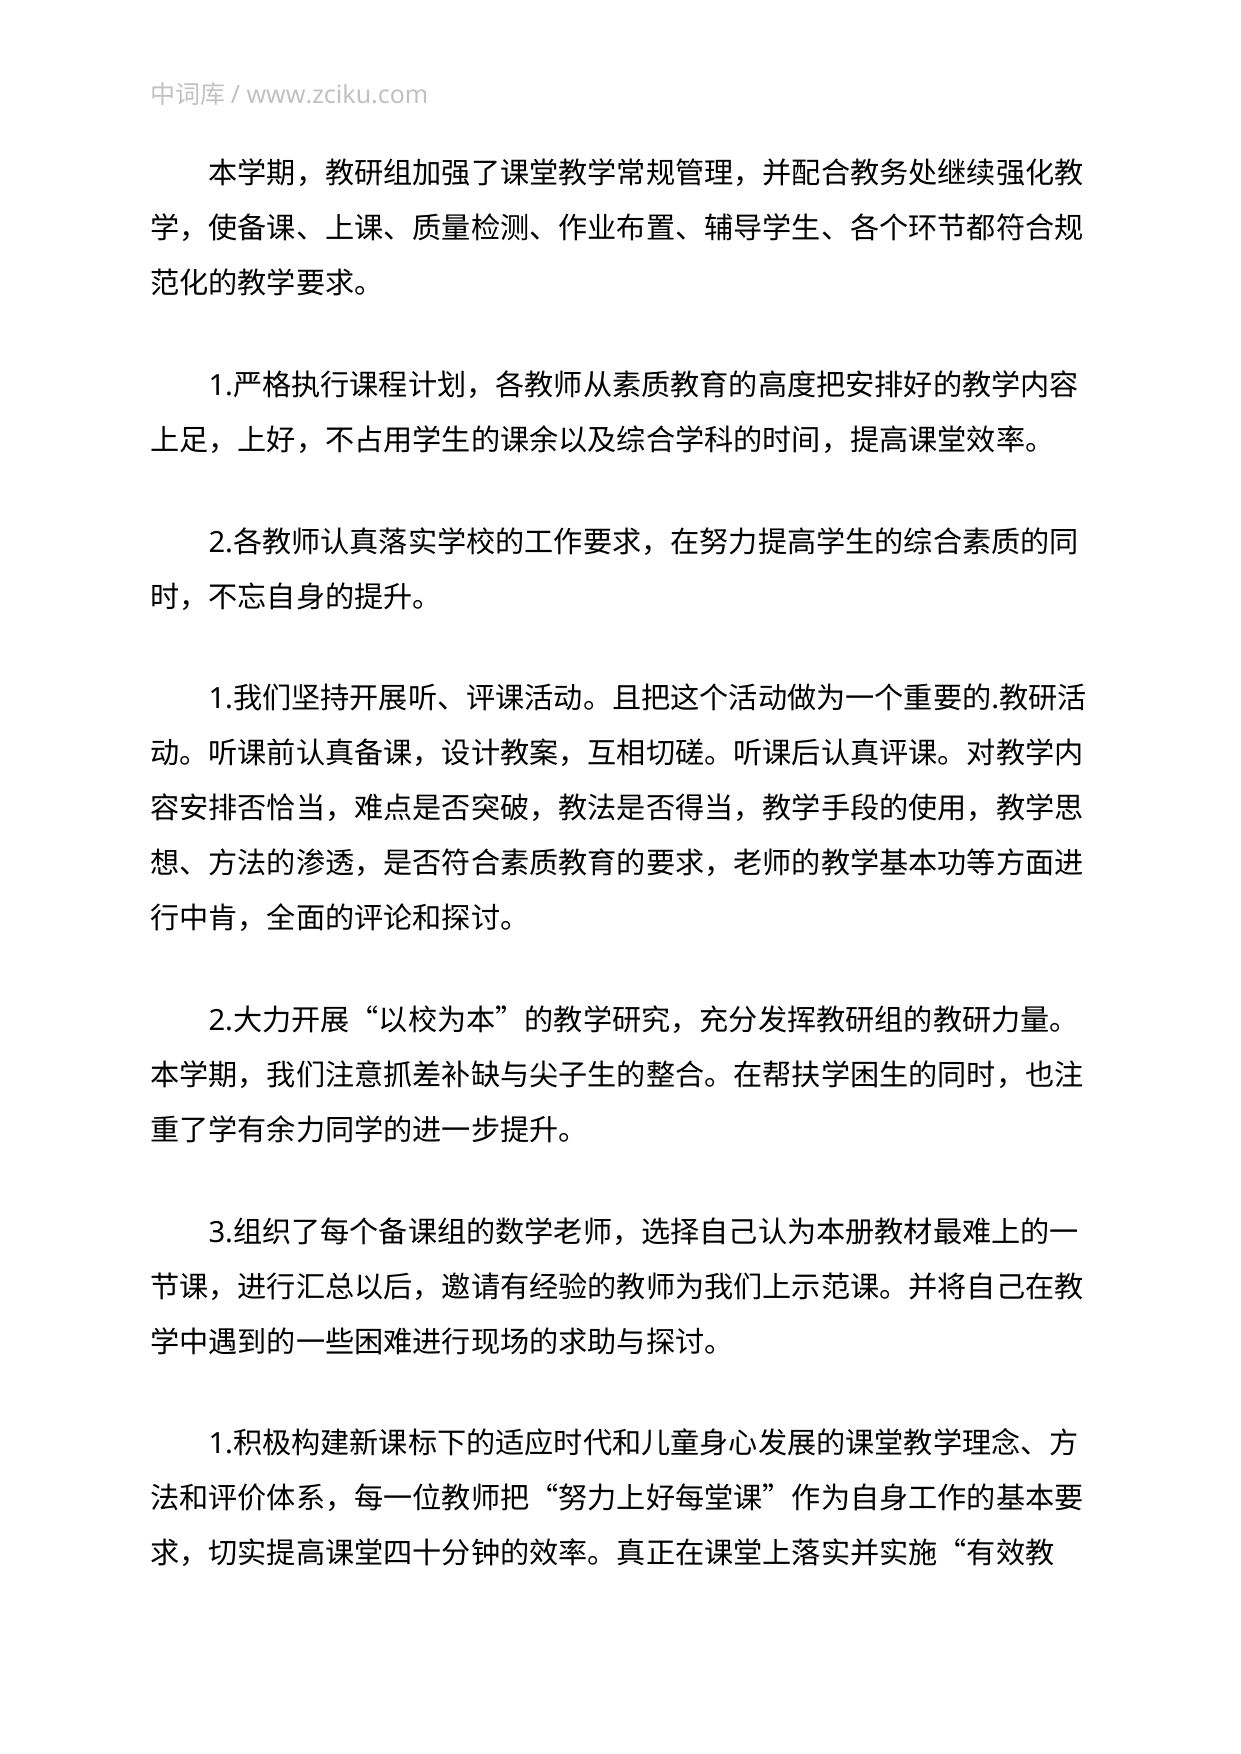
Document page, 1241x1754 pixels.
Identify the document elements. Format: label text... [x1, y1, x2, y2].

text 2.大力开展“以校为本”的教学研究，充分发挥教研组的教研力量。本学期，我们注意抓差补缺与尖子生的整合。在帮扶学困生的同时，也注重了学有余力同学的进一步提升。 [150, 997, 1090, 1149]
text 3.组织了每个备课组的数学老师，选择自己认为本册教材最难上的一节课，进行汇总以后，邀请有经验的教师为我们上示范课。并将自己在教学中遇到的一些困难进行现场的求助与探讨。 [150, 1208, 1090, 1360]
text 1.我们坚持开展听、评课活动。且把这个活动做为一个重要的.教研活动。听课前认真备课，设计教案，互相切磋。听课后认真评课。对教学内容安排否恰当，难点是否突破，教法是否得当，教学手段的使用，教学思想、方法的渗透，是否符合素质教育的要求，老师的教学基本功等方面进行中肯，全面的评论和探讨。 [150, 675, 1090, 937]
text 本学期，教研组加强了课堂教学常规管理，并配合教务处继续强化教学，使备课、上课、质量检测、作业布置、辅导学生、各个环节都符合规范化的教学要求。 [150, 150, 1090, 302]
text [150, 1420, 1090, 1572]
text 1.严格执行课程计划，各教师从素质教育的高度把安排好的教学内容上足，上好，不占用学生的课余以及综合学科的时间，提高课堂效率。 [150, 362, 1090, 459]
text 2.各教师认真落实学校的工作要求，在努力提高学生的综合素质的同时，不忘自身的提升。 [150, 518, 1090, 616]
